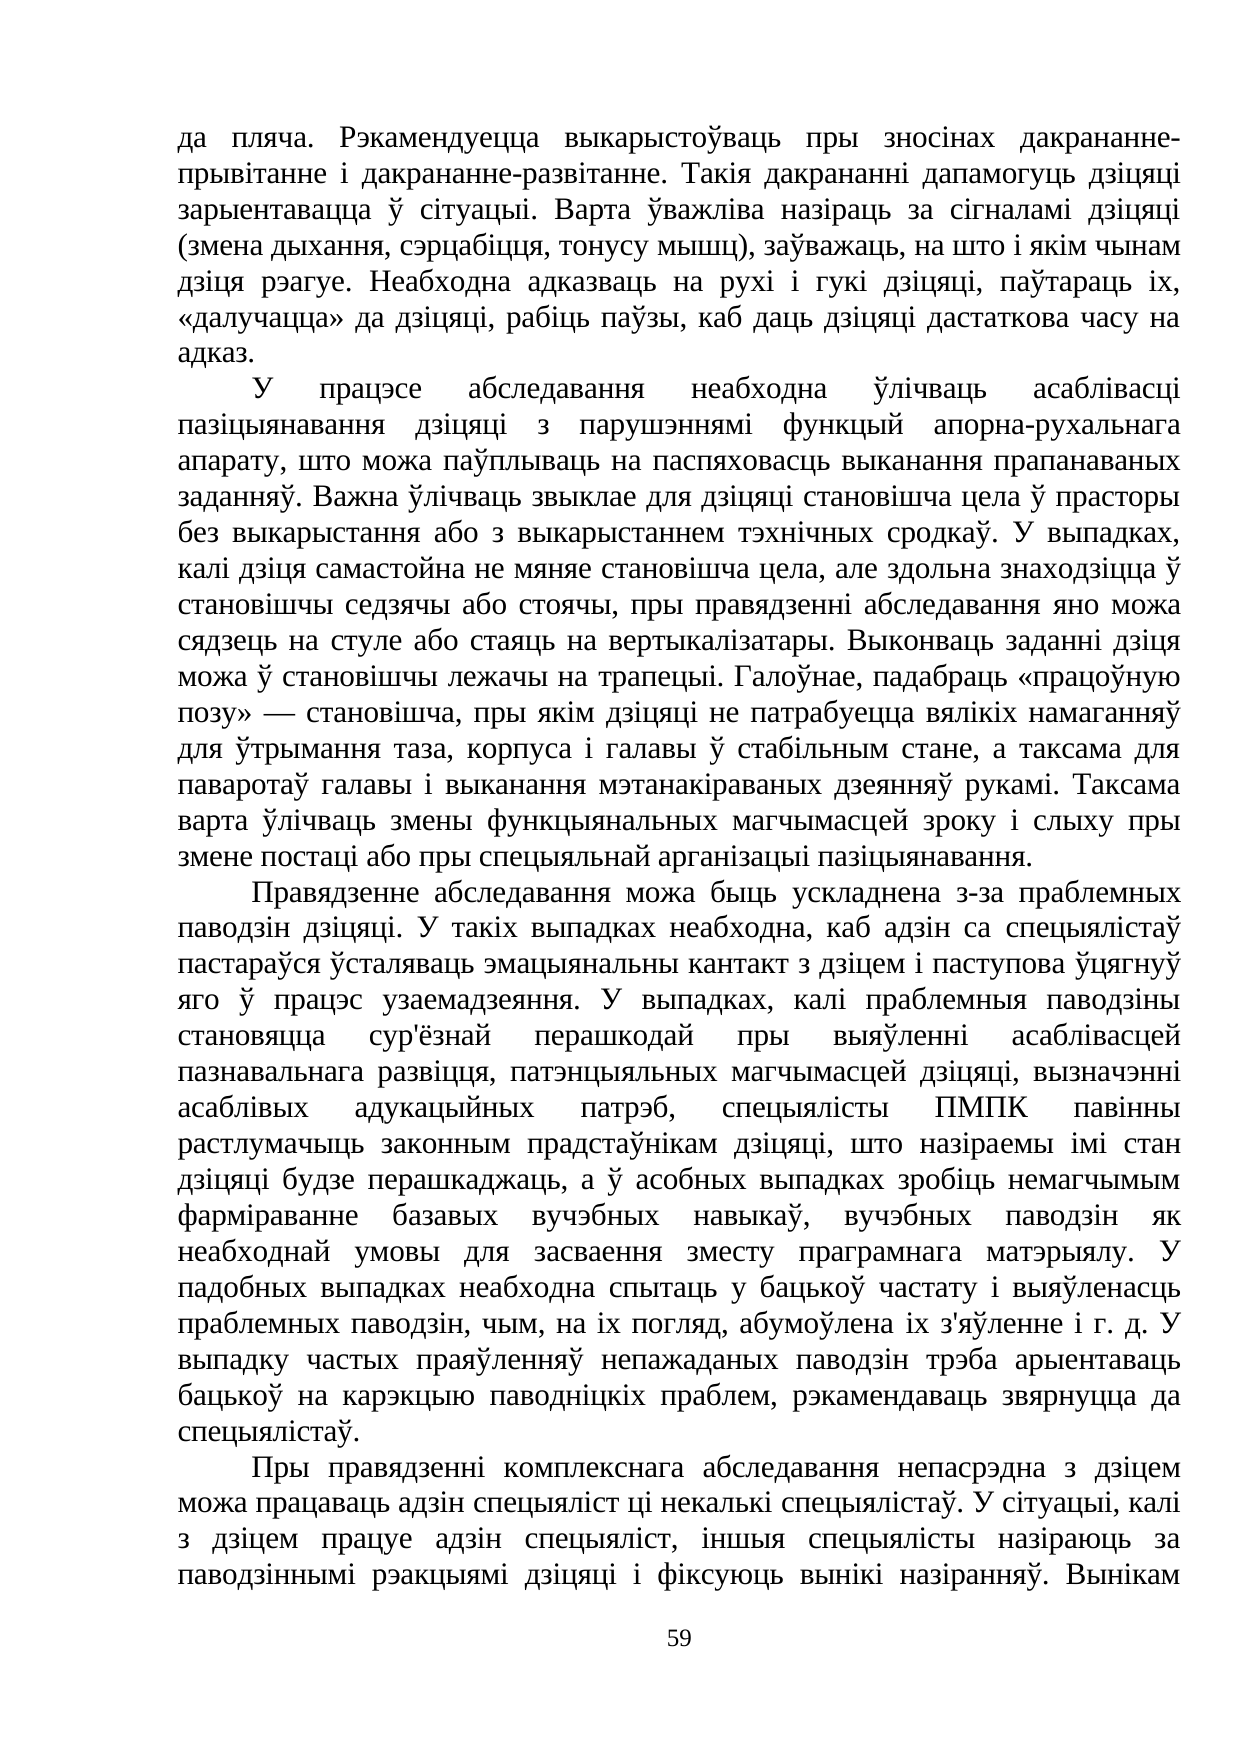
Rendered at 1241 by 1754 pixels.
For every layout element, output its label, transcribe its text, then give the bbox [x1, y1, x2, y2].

text У працэсе абследавання неабходна ўлічваць асаблівасці пазіцыянавання дзіцяці з парушэннямі функцый апорна-рухальнага апарату, што можа паўплываць на паспяховасць выканання прапанаваных заданняў. Важна ўлічваць звыклае для дзіцяці становішча цела ў прасторы без выкарыстання або з выкарыстаннем тэхнічных сродкаў. У выпадках, калі дзіця самастойна не мяняе становішча цела, але здольна знаходзіцца ў становішчы седзячы або стоячы, пры правядзенні абследавання яно можа сядзець на стуле або стаяць на вертыкалізатары. Выконваць заданні дзіця можа ў становішчы лежачы на ​​трапецыі. Галоўнае, падабраць «працоўную позу» — становішча, пры якім дзіцяці не патрабуецца вялікіх намаганняў для ўтрымання таза, корпуса і галавы ў стабільным стане, а таксама для паваротаў галавы і выканання мэтанакіраваных дзеянняў рукамі. Таксама варта ўлічваць змены функцыянальных магчымасцей зроку і слыху пры змене постаці або пры спецыяльнай арганізацыі пазіцыянавання. [177, 370, 1181, 873]
text Правядзенне абследавання можа быць ускладнена з-за праблемных паводзін дзіцяці. У такіх выпадках неабходна, каб адзін са спецыялістаў пастараўся ўсталяваць эмацыянальны кантакт з дзіцем і паступова ўцягнуў яго ў працэс узаемадзеяння. У выпадках, калі праблемныя паводзіны становяцца сур'ёзнай перашкодай пры выяўленні асаблівасцей пазнавальнага развіцця, патэнцыяльных магчымасцей дзіцяці, вызначэнні асаблівых адукацыйных патрэб, спецыялісты ПМПК павінны растлумачыць законным прадстаўнікам дзіцяці, што назіраемы імі стан дзіцяці будзе перашкаджаць, а ў асобных выпадках зробіць немагчымым фарміраванне базавых вучэбных навыкаў, вучэбных паводзін як неабходнай умовы для засваення зместу праграмнага матэрыялу. У падобных выпадках неабходна спытаць у бацькоў частату і выяўленасць праблемных паводзін, чым, на іх погляд, абумоўлена іх з'яўленне і г. д. У выпадку частых праяўленняў непажаданых паводзін трэба арыентаваць бацькоў на карэкцыю паводніцкіх праблем, рэкамендаваць звярнуцца да спецыялістаў. [177, 873, 1181, 1448]
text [177, 118, 1181, 370]
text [177, 1448, 1181, 1592]
